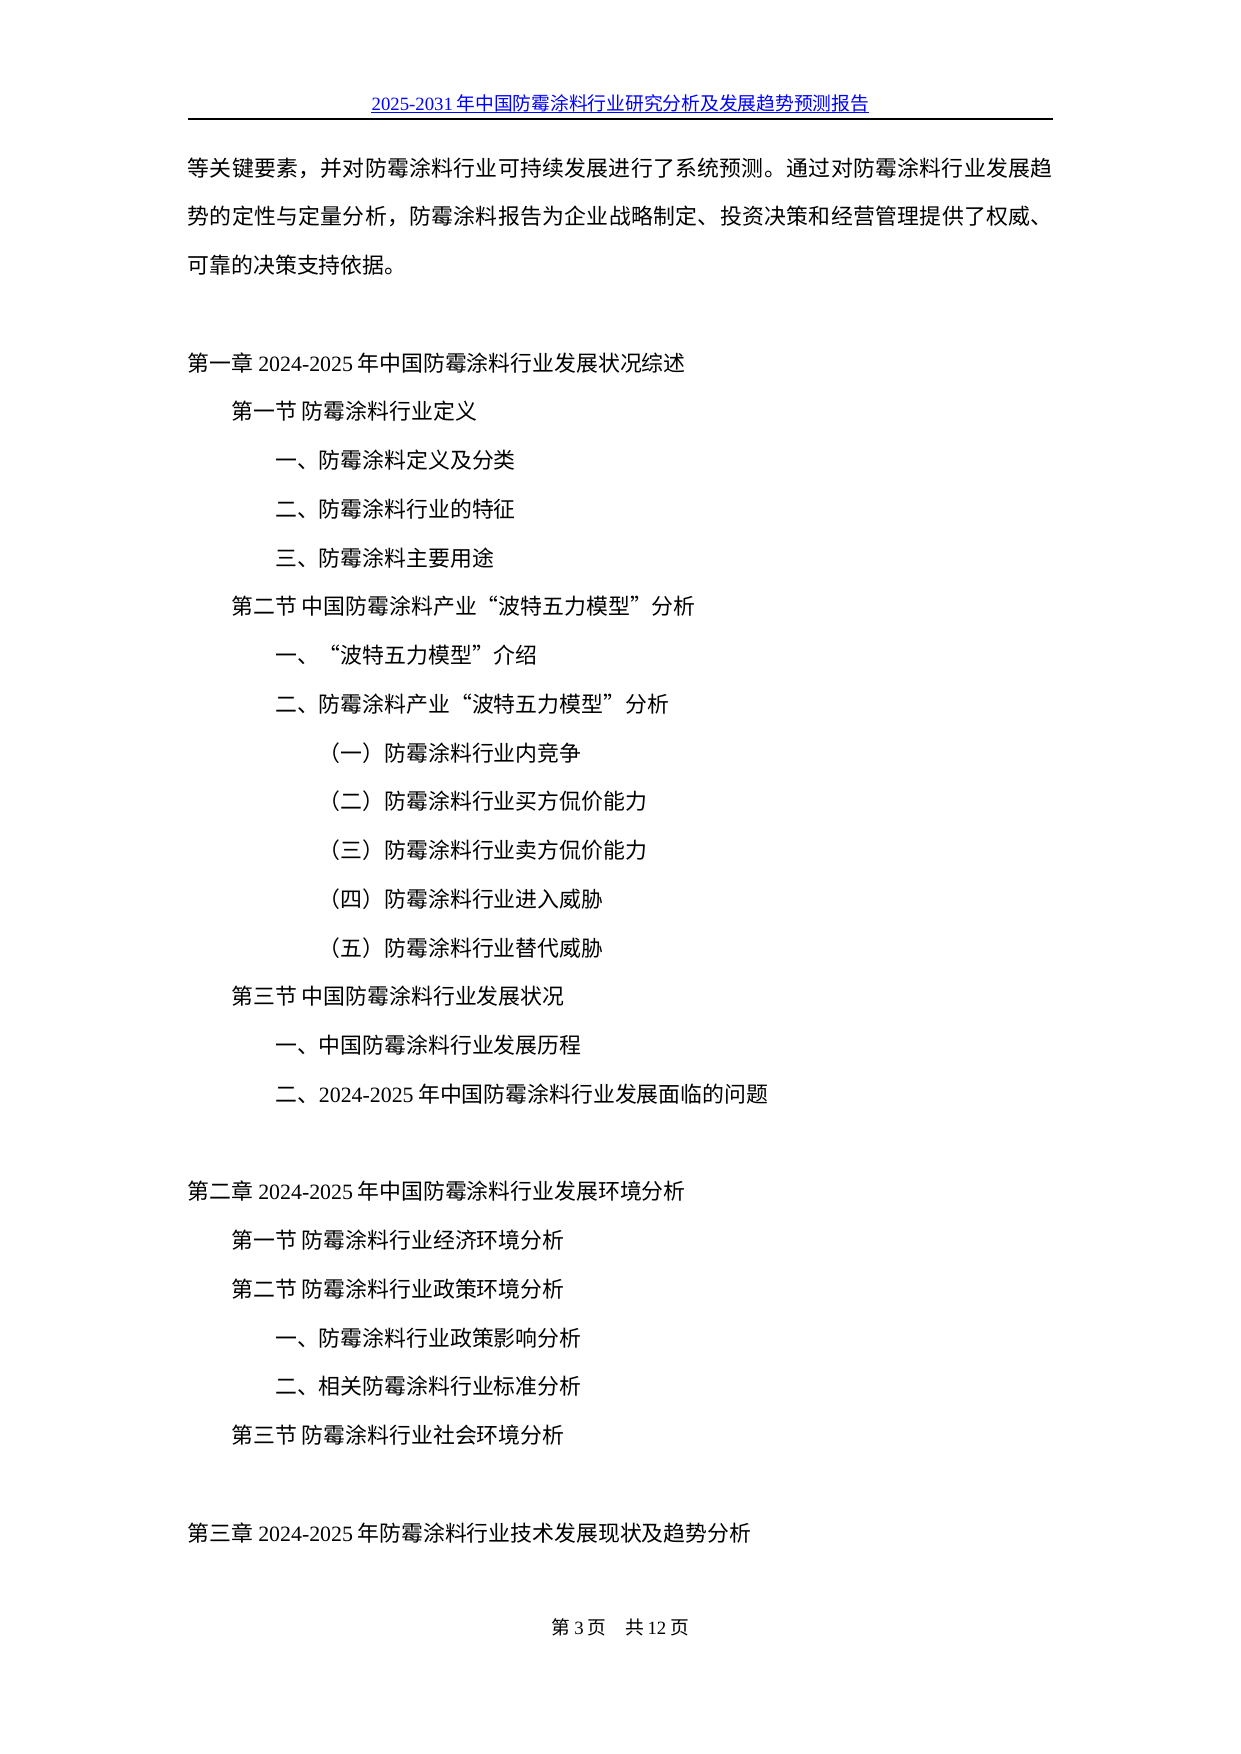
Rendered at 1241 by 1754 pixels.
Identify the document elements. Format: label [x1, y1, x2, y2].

text [187, 150, 1053, 1548]
